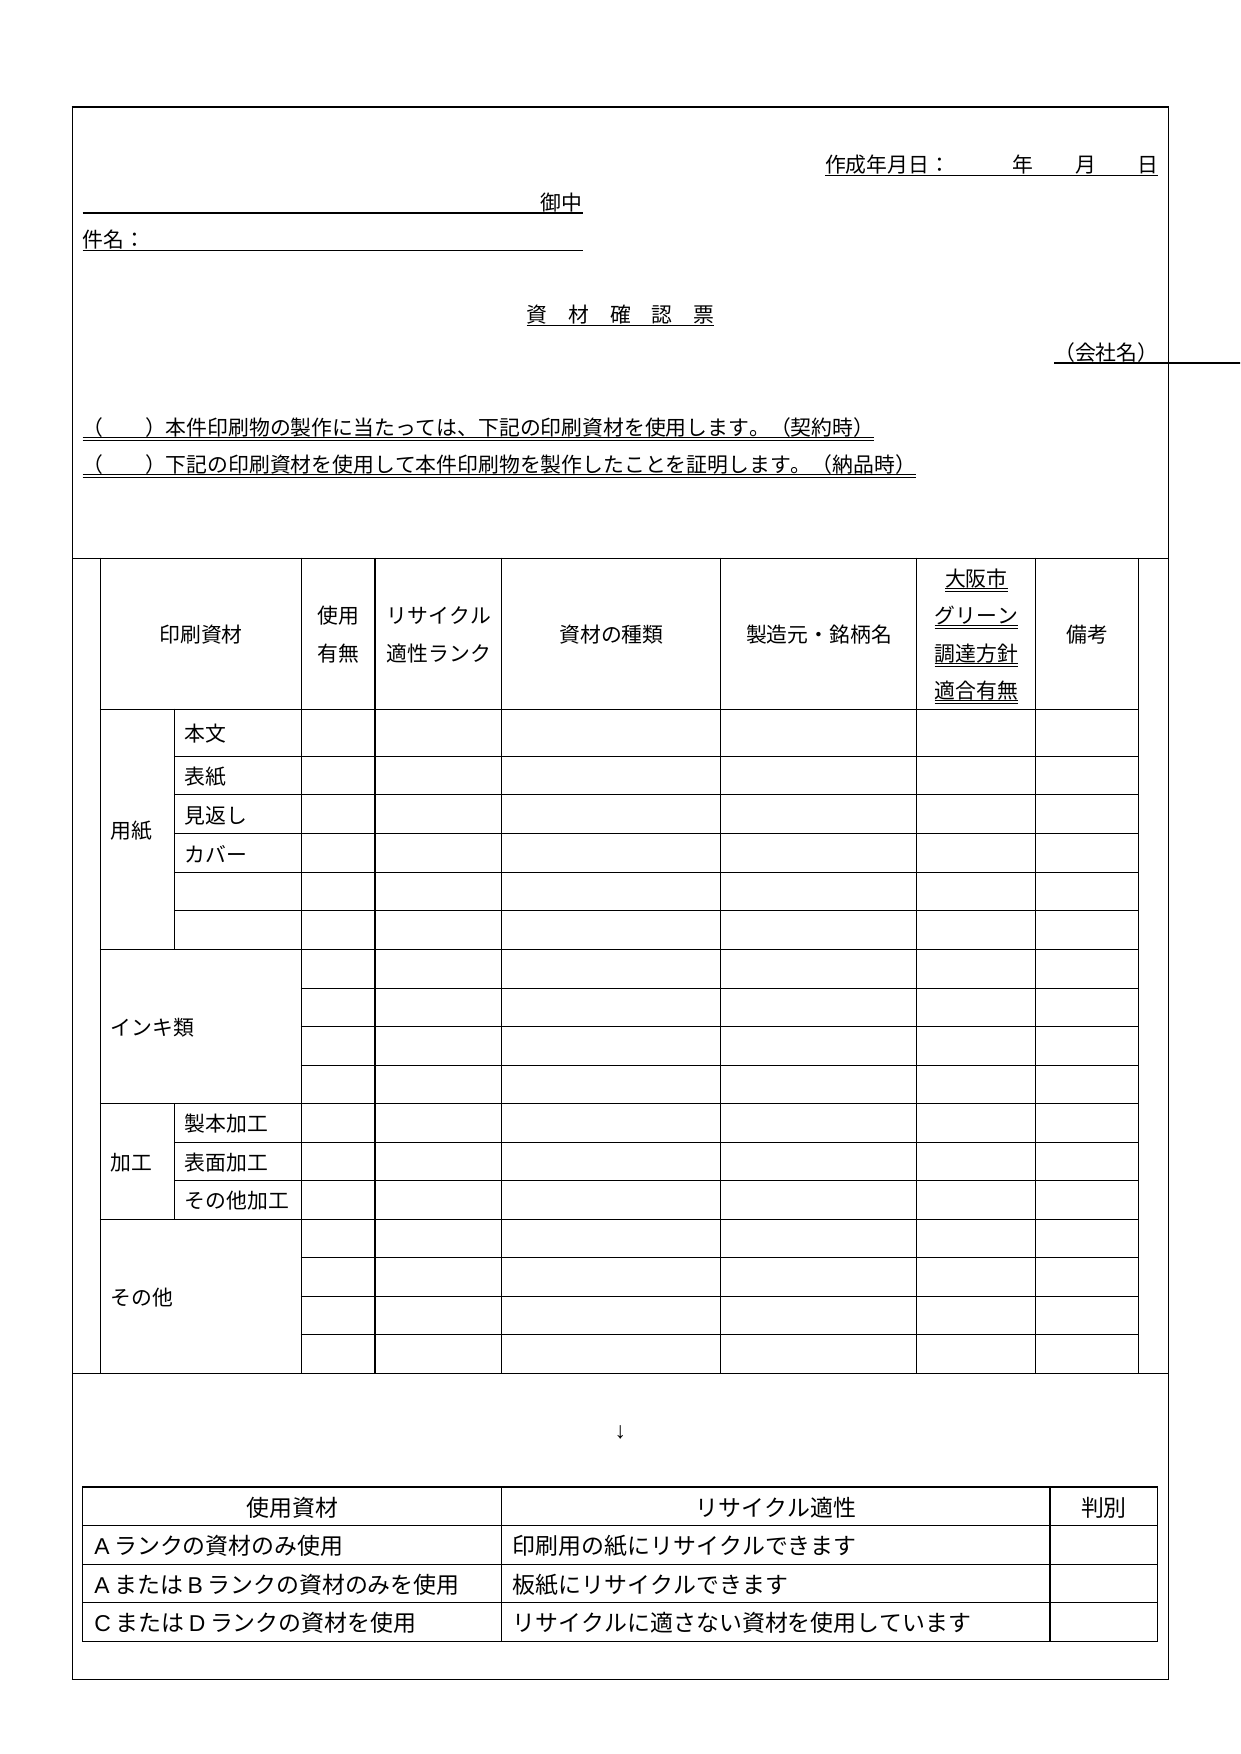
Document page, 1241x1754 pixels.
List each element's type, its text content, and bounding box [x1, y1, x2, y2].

table_cell [1036, 1066, 1138, 1103]
table_cell [376, 710, 501, 756]
table_cell [917, 1104, 1035, 1142]
table_cell [917, 1027, 1035, 1064]
table_cell [1036, 911, 1138, 949]
table_cell 見返し [175, 795, 301, 833]
table_cell [721, 950, 916, 987]
table_cell [302, 1220, 374, 1257]
table_cell [1036, 1258, 1138, 1296]
table_cell [502, 1066, 720, 1103]
table_cell その他 [101, 1220, 301, 1373]
table_cell [502, 1143, 720, 1180]
table_cell [502, 757, 720, 794]
table_cell [721, 1335, 916, 1373]
table_cell [1036, 1143, 1138, 1180]
table_cell 備考 [1036, 559, 1138, 708]
table_cell [376, 873, 501, 910]
table_cell [502, 911, 720, 949]
table_cell ↓ [73, 1374, 1168, 1679]
table_cell [1036, 710, 1138, 756]
table_cell [721, 1066, 916, 1103]
table_cell [721, 757, 916, 794]
table_cell [721, 1258, 916, 1296]
table_cell [721, 834, 916, 872]
table_cell [302, 989, 374, 1026]
table_cell [721, 1027, 916, 1064]
table_cell [502, 834, 720, 872]
table_cell [73, 559, 100, 1373]
table_cell [302, 1104, 374, 1142]
table_cell [302, 1066, 374, 1103]
table_cell [302, 1297, 374, 1334]
table_cell [1036, 1220, 1138, 1257]
table_cell [721, 1220, 916, 1257]
table_cell [917, 834, 1035, 872]
table_cell [917, 1181, 1035, 1219]
table_cell [917, 1220, 1035, 1257]
table_cell [721, 710, 916, 756]
table_cell [721, 1297, 916, 1334]
table_cell 製本加工 [175, 1104, 301, 1142]
table_cell [721, 911, 916, 949]
table_cell [721, 1104, 916, 1142]
table_cell [376, 911, 501, 949]
table_cell [302, 1143, 374, 1180]
table_cell [376, 1027, 501, 1064]
table_cell 製造元・銘柄名 [721, 559, 916, 708]
table_cell [721, 1181, 916, 1219]
table_cell 使用 有無 [302, 559, 374, 708]
table_cell [502, 989, 720, 1026]
table_cell [376, 950, 501, 987]
table_cell [917, 1066, 1035, 1103]
table_cell [917, 950, 1035, 987]
table_cell [1036, 795, 1138, 833]
table_cell [721, 795, 916, 833]
table_cell [376, 1220, 501, 1257]
table_cell [376, 989, 501, 1026]
table_cell [302, 1027, 374, 1064]
table_cell [376, 1066, 501, 1103]
table_cell [917, 873, 1035, 910]
table_cell [1036, 757, 1138, 794]
table_cell [376, 1104, 501, 1142]
table_cell [376, 1258, 501, 1296]
table_cell [302, 1335, 374, 1373]
table_cell [302, 795, 374, 833]
table_cell [502, 950, 720, 987]
table_cell [502, 873, 720, 910]
table_cell 用紙 [101, 710, 174, 949]
table_cell [721, 989, 916, 1026]
table_cell [917, 757, 1035, 794]
table_cell [502, 1220, 720, 1257]
table_cell [917, 911, 1035, 949]
table_cell [302, 911, 374, 949]
table_cell [376, 795, 501, 833]
table_cell [917, 1258, 1035, 1296]
table_cell [376, 1143, 501, 1180]
table_cell [376, 757, 501, 794]
table_cell [502, 1181, 720, 1219]
table_cell [721, 1143, 916, 1180]
table_cell [1036, 1104, 1138, 1142]
table_cell [502, 1104, 720, 1142]
table_cell 資材の種類 [502, 559, 720, 708]
table_cell [917, 989, 1035, 1026]
table_cell [1036, 1335, 1138, 1373]
table_cell [917, 1297, 1035, 1334]
table_cell [302, 834, 374, 872]
table_cell [502, 1297, 720, 1334]
table_cell 表紙 [175, 757, 301, 794]
table_header 作成年月日： 年 月 日 御中 件名： 資 材 確 認 票 （会社名） （ ）本件印刷物の製作に当たっては、下記の印刷資材を使用します。（契約時） （ ）下記の印刷資材を使用して本件印刷物を製作したことを証明します。（納品時） [73, 108, 1168, 557]
table_cell [1036, 950, 1138, 987]
table_cell [502, 710, 720, 756]
table_cell インキ類 [101, 950, 301, 1103]
table_cell [1139, 559, 1168, 1373]
table_cell その他加工 [175, 1181, 301, 1219]
table_cell 本文 [175, 710, 301, 756]
table_cell [302, 757, 374, 794]
table_cell [302, 950, 374, 987]
table_cell [302, 1181, 374, 1219]
table_cell [917, 710, 1035, 756]
table_cell [1036, 873, 1138, 910]
table_cell [175, 873, 301, 910]
table_cell [502, 1258, 720, 1296]
table_cell リサイクル 適性ランク [376, 559, 501, 708]
table_cell 加工 [101, 1104, 174, 1219]
table_cell [1036, 834, 1138, 872]
table_cell [502, 1335, 720, 1373]
table_cell [1036, 1027, 1138, 1064]
table_cell [376, 1181, 501, 1219]
table_cell [502, 795, 720, 833]
table_cell 印刷資材 [101, 559, 301, 708]
table_cell [302, 1258, 374, 1296]
table_cell [721, 873, 916, 910]
table_cell [1036, 1297, 1138, 1334]
table_cell [1036, 1181, 1138, 1219]
table_cell [376, 1335, 501, 1373]
table_cell 表面加工 [175, 1143, 301, 1180]
table_cell [1036, 989, 1138, 1026]
table_cell [917, 1143, 1035, 1180]
table_cell [302, 873, 374, 910]
table_cell [302, 710, 374, 756]
table_cell [376, 1297, 501, 1334]
table_cell 大阪市 グリーン 調達方針 適合有無 [917, 559, 1035, 708]
table_cell [175, 911, 301, 949]
table_cell [917, 795, 1035, 833]
table_cell [917, 1335, 1035, 1373]
table_cell [376, 834, 501, 872]
table_cell [502, 1027, 720, 1064]
table_cell カバー [175, 834, 301, 872]
